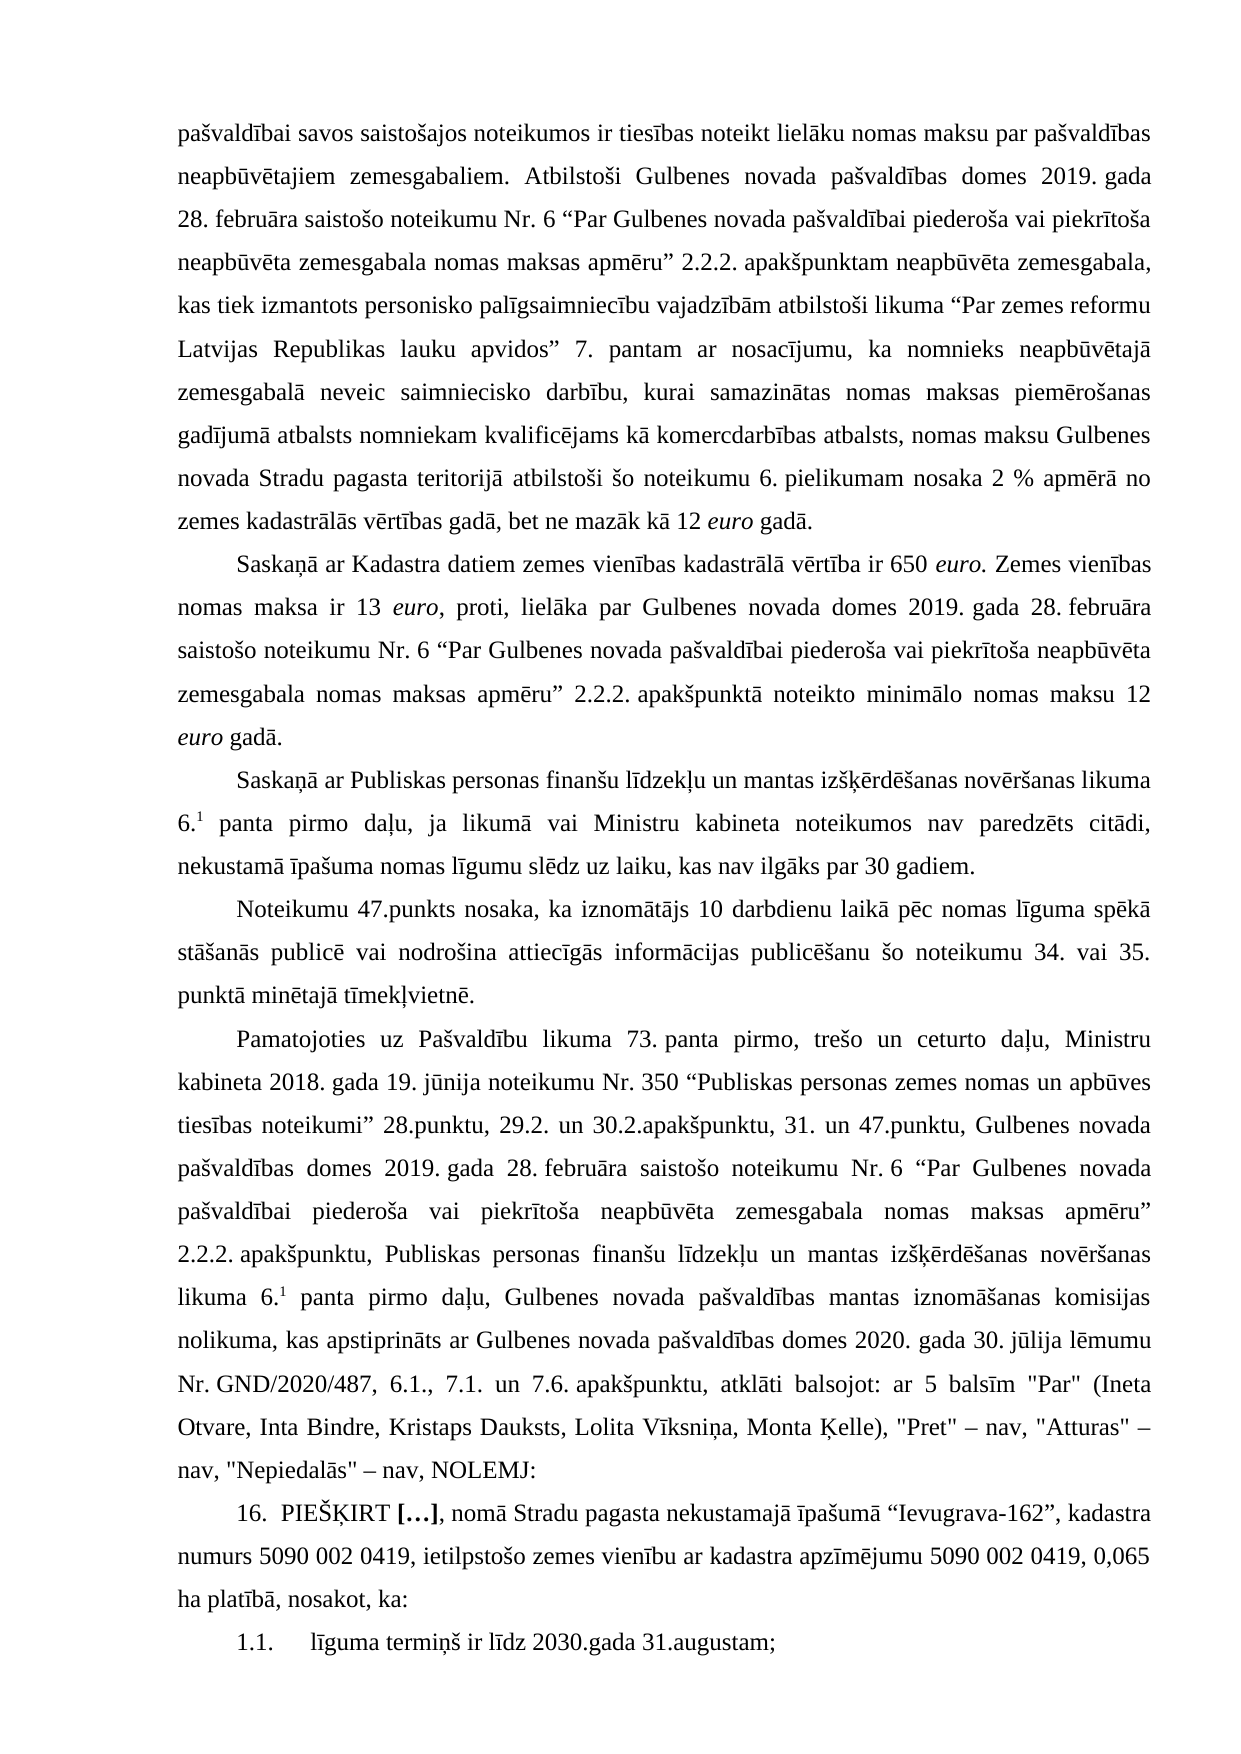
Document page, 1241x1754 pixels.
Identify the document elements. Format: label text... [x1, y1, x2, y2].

text Saskaņā ar Kadastra datiem zemes vienības kadastrālā vērtība ir 650 euro. Zemes vienības nomas maksa ir 13 euro, proti, lielāka par Gulbenes novada domes 2019. gada 28. februāra saistošo noteikumu Nr. 6 “Par Gulbenes novada pašvaldībai piederoša vai piekrītoša neapbūvēta zemesgabala nomas maksas apmēru” 2.2.2. apakšpunktā noteikto minimālo nomas maksu 12 euro gadā. [177, 549, 1152, 751]
text 1.1. līguma termiņš ir līdz 2030.gada 31.augustam; [177, 1627, 1152, 1656]
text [177, 118, 1152, 535]
text Saskaņā ar Publiskas personas finanšu līdzekļu un mantas izšķērdēšanas novēršanas likuma 6.1 panta pirmo daļu, ja likumā vai Ministru kabineta noteikumos nav paredzēts citādi, nekustamā īpašuma nomas līgumu slēdz uz laiku, kas nav ilgāks par 30 gadiem. [177, 765, 1152, 880]
list PIEŠĶIRT […], nomā Stradu pagasta nekustamajā īpašumā “Ievugrava-162”, kadastra numurs 5090 002 0419, ietilpstošo zemes vienību ar kadastra apzīmējumu 5090 002 0419, 0,065 ha platībā, nosakot, ka: [177, 1498, 1152, 1613]
text Pamatojoties uz Pašvaldību likuma 73. panta pirmo, trešo un ceturto daļu, Ministru kabineta 2018. gada 19. jūnija noteikumu Nr. 350 “Publiskas personas zemes nomas un apbūves tiesības noteikumi” 28.punktu, 29.2. un 30.2.apakšpunktu, 31. un 47.punktu, Gulbenes novada pašvaldības domes 2019. gada 28. februāra saistošo noteikumu Nr. 6 “Par Gulbenes novada pašvaldībai piederoša vai piekrītoša neapbūvēta zemesgabala nomas maksas apmēru” 2.2.2. apakšpunktu, Publiskas personas finanšu līdzekļu un mantas izšķērdēšanas novēršanas likuma 6.1 panta pirmo daļu, Gulbenes novada pašvaldības mantas iznomāšanas komisijas nolikuma, kas apstiprināts ar Gulbenes novada pašvaldības domes 2020. gada 30. jūlija lēmumu Nr. GND/2020/487, 6.1., 7.1. un 7.6. apakšpunktu, atklāti balsojot: ar 5 balsīm "Par" (Ineta Otvare, Inta Bindre, Kristaps Dauksts, Lolita Vīksniņa, Monta Ķelle), "Pret" – nav, "Atturas" – nav, "Nepiedalās" – nav, NOLEMJ: [177, 1024, 1152, 1484]
text Noteikumu 47.punkts nosaka, ka iznomātājs 10 darbdienu laikā pēc nomas līguma spēkā stāšanās publicē vai nodrošina attiecīgās informācijas publicēšanu šo noteikumu 34. vai 35. punktā minētajā tīmekļvietnē. [177, 894, 1152, 1009]
